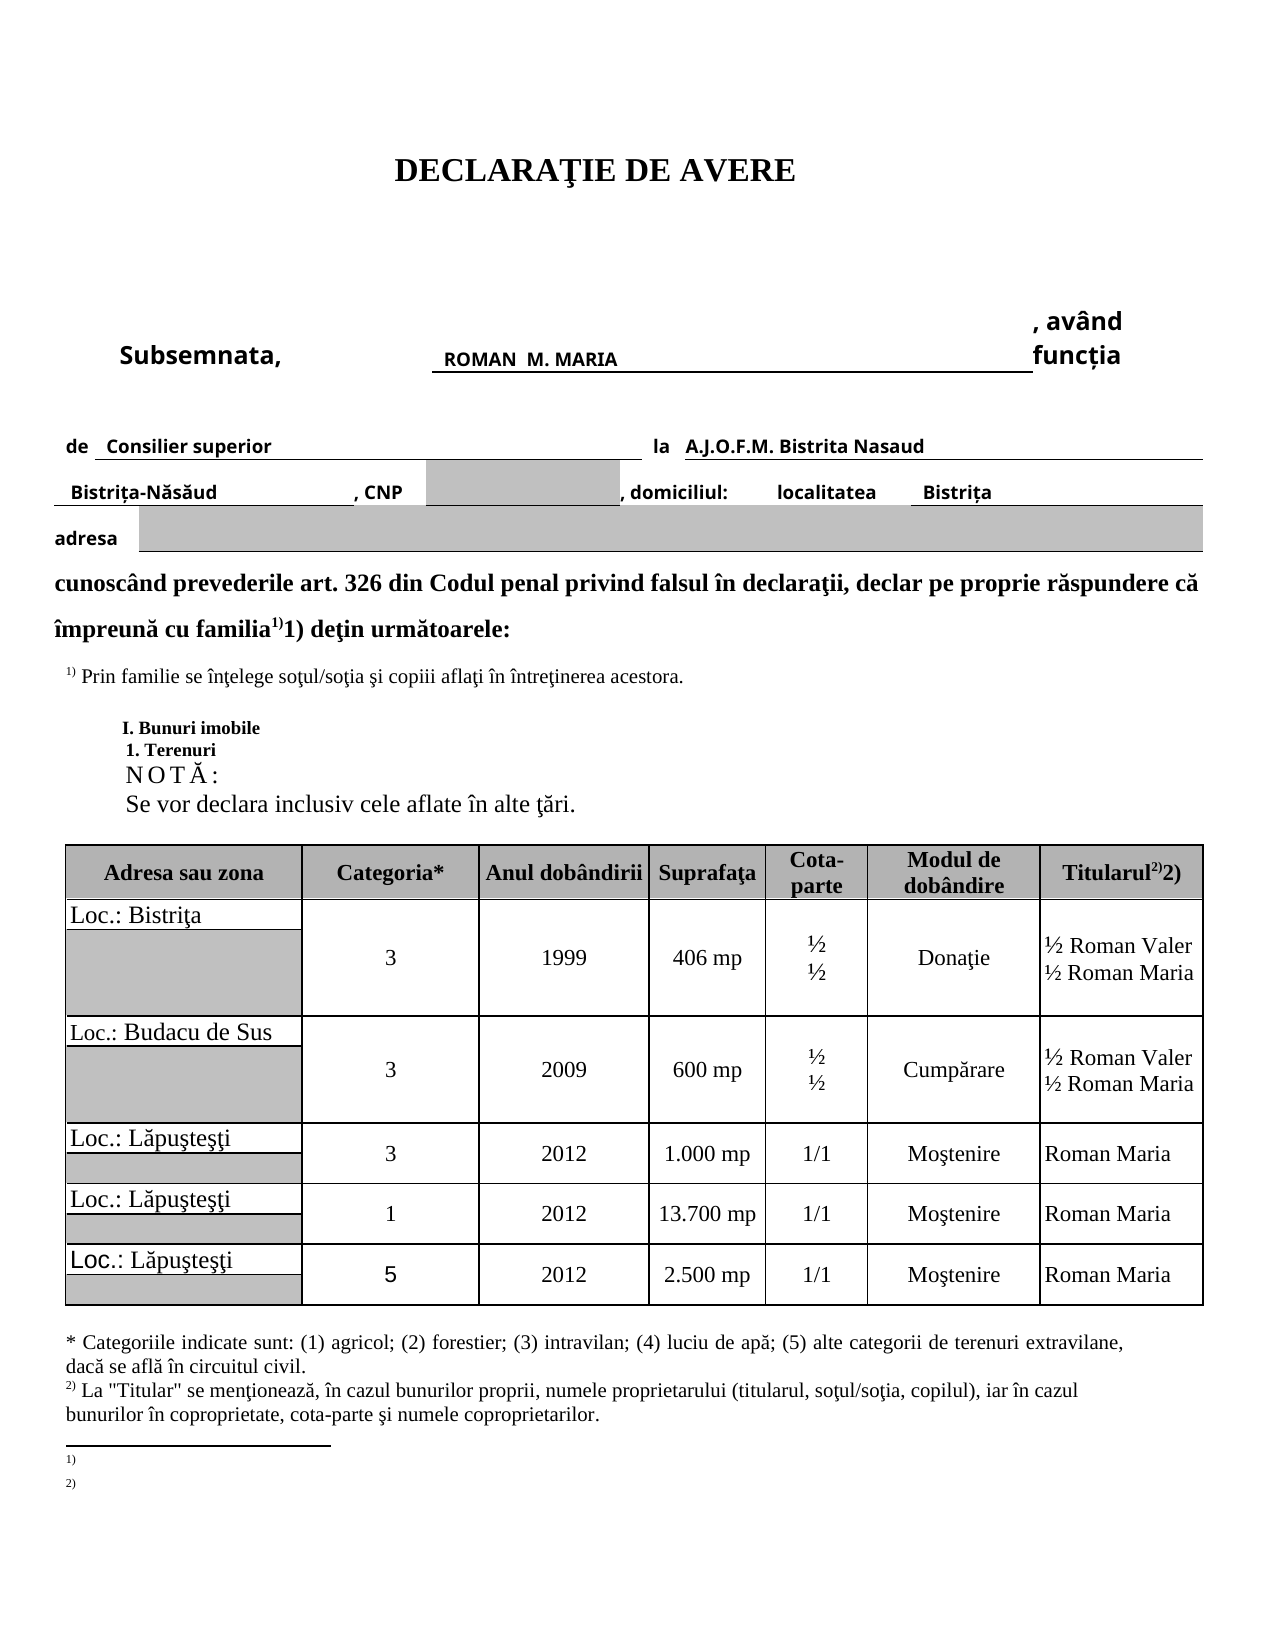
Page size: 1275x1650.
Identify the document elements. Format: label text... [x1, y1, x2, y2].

table_cell Cumpărare [868, 1017, 1039, 1122]
table_cell , domiciliul: [620, 459, 766, 505]
table_cell 2012 [480, 1245, 648, 1304]
table_header Modul de dobândire [868, 846, 1039, 898]
table_header Subsemnata, [54, 303, 432, 371]
table_cell 13.700 mp [650, 1184, 765, 1243]
table_cell [426, 460, 620, 505]
table_cell [66, 1214, 301, 1243]
table_cell 600 mp [650, 1017, 765, 1122]
table_cell Moştenire [868, 1245, 1039, 1304]
table_cell , CNP [354, 460, 426, 505]
table_cell cunoscând prevederile art. 326 din Codul penal privind falsul în declaraţii, declar pe proprie răspundere că [54, 551, 1203, 597]
table_cell Loc.: Lăpuşteşţi [66, 1244, 301, 1274]
text 2) La "Titular" se menţionează, în cazul bunurilor proprii, numele proprietarului (titularul, soţul/soţia, copilul), iar în cazul bunurilor în coproprietate, cota-parte şi numele coproprietarilor. [66, 1378, 1125, 1426]
table_cell Roman Maria [1041, 1245, 1202, 1304]
table_cell ½ ½ [766, 900, 867, 1015]
table_cell 1/1 [766, 1124, 867, 1183]
text Notă: [66, 760, 1125, 789]
table_cell Roman Maria [1041, 1184, 1202, 1243]
table_cell Roman Maria [1041, 1124, 1202, 1183]
table_cell 1999 [480, 900, 648, 1015]
table_cell Loc.: Bistriţa [66, 900, 301, 929]
table_header , având funcţia [1033, 303, 1203, 371]
table_header Anul dobândirii [480, 846, 648, 898]
table_cell Bistriţa [911, 460, 1203, 505]
table_cell 2009 [480, 1017, 648, 1122]
table_cell ½ Roman Valer ½ Roman Maria [1041, 1017, 1202, 1122]
table_cell 2012 [480, 1184, 648, 1243]
text 1. Terenuri [66, 739, 327, 760]
text * Categoriile indicate sunt: (1) agricol; (2) forestier; (3) intravilan; (4) luciu de apă; (5) alte categorii de terenuri extravilane, dacă se află în circuitul civil. [66, 1329, 1125, 1378]
table_header Cota-parte [766, 846, 867, 898]
table_cell Bistriţa-Năsăud [54, 459, 354, 505]
table_cell A.J.O.F.M. Bistrita Nasaud [685, 371, 1203, 459]
text DECLARAŢIE DE AVERE [66, 150, 1125, 188]
table_cell [66, 930, 301, 1015]
table_cell 3 [303, 1017, 478, 1122]
table_cell [139, 505, 1203, 551]
table_header Adresa sau zona [66, 846, 301, 898]
table_cell Moştenire [868, 1184, 1039, 1243]
table_cell adresa [54, 506, 138, 551]
table_cell Consilier superior [95, 371, 642, 459]
table_cell 1/1 [766, 1184, 867, 1243]
table_cell localitatea [766, 460, 911, 505]
table_cell 1 [303, 1184, 478, 1243]
table_cell 1) Prin familie se înţelege soţul/soţia şi copiii aflaţi în întreţinerea acestora. [54, 643, 1203, 688]
table_cell 3 [303, 1124, 478, 1183]
table_header ROMAN M. MARIA [432, 303, 1032, 371]
table_cell 406 mp [650, 900, 765, 1015]
table_cell de [54, 371, 95, 459]
table_cell la [642, 373, 685, 459]
table_header Suprafaţa [650, 846, 765, 898]
table_cell Loc.: Lăpuşteşţi [66, 1123, 301, 1152]
table_header Titularul2) [1041, 846, 1202, 898]
table_cell ½ Roman Valer ½ Roman Maria [1041, 900, 1202, 1015]
table_cell Loc.: Lăpuşteşţi [66, 1184, 301, 1213]
table_cell 5 [303, 1245, 478, 1304]
table_cell 2012 [480, 1124, 648, 1183]
table_cell ½ ½ [766, 1017, 867, 1122]
table_cell 1.000 mp [650, 1124, 765, 1183]
table_header Categoria* [303, 846, 478, 898]
table_cell 2.500 mp [650, 1245, 765, 1304]
table_cell Moştenire [868, 1124, 1039, 1183]
table_cell [66, 1275, 301, 1304]
table_cell [66, 1046, 301, 1122]
table_cell Loc.: Budacu de Sus [66, 1016, 301, 1045]
table_cell Donaţie [868, 900, 1039, 1015]
text I. Bunuri imobile [66, 717, 1125, 739]
table_cell 3 [303, 900, 478, 1015]
text Se vor declara inclusiv cele aflate în alte ţări. [66, 789, 1125, 818]
table_cell 1/1 [766, 1245, 867, 1304]
table_cell [66, 1153, 301, 1183]
table_cell împreună cu familia1) deţin următoarele: [54, 597, 1203, 642]
